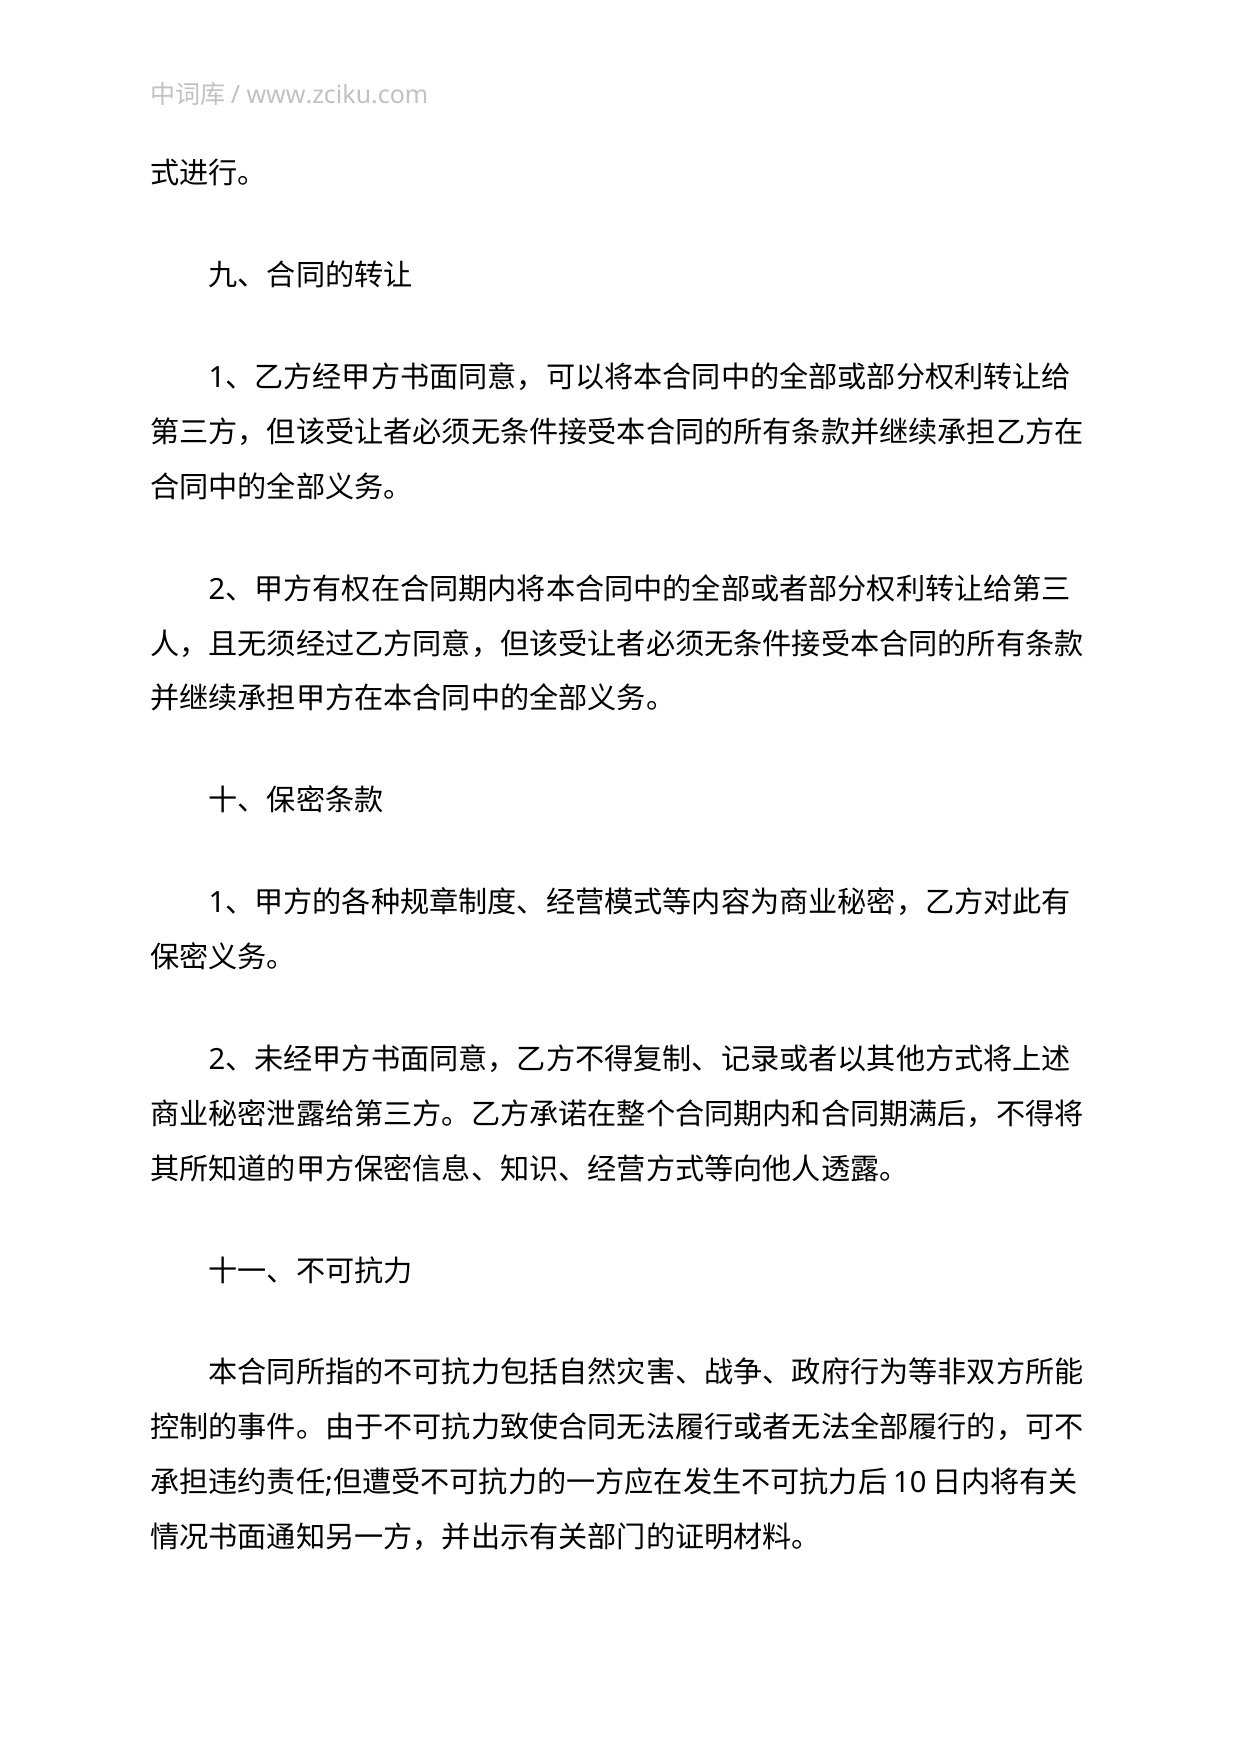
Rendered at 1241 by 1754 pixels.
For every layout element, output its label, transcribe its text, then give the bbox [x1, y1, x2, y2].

text 本合同所指的不可抗力包括自然灾害、战争、政府行为等非双方所能控制的事件。由于不可抗力致使合同无法履行或者无法全部履行的，可不承担违约责任;但遭受不可抗力的一方应在发生不可抗力后10日内将有关情况书面通知另一方，并出示有关部门的证明材料。 [150, 1349, 1090, 1556]
text 十一、不可抗力 [150, 1247, 1090, 1289]
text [150, 150, 1090, 192]
text 2、未经甲方书面同意，乙方不得复制、记录或者以其他方式将上述商业秘密泄露给第三方。乙方承诺在整个合同期内和合同期满后，不得将其所知道的甲方保密信息、知识、经营方式等向他人透露。 [150, 1035, 1090, 1188]
text 2、甲方有权在合同期内将本合同中的全部或者部分权利转让给第三人，且无须经过乙方同意，但该受让者必须无条件接受本合同的所有条款并继续承担甲方在本合同中的全部义务。 [150, 565, 1090, 717]
text 1、甲方的各种规章制度、经营模式等内容为商业秘密，乙方对此有保密义务。 [150, 879, 1090, 976]
text 十、保密条款 [150, 777, 1090, 819]
text 1、乙方经甲方书面同意，可以将本合同中的全部或部分权利转让给第三方，但该受让者必须无条件接受本合同的所有条款并继续承担乙方在合同中的全部义务。 [150, 353, 1090, 506]
text 九、合同的转让 [150, 252, 1090, 294]
